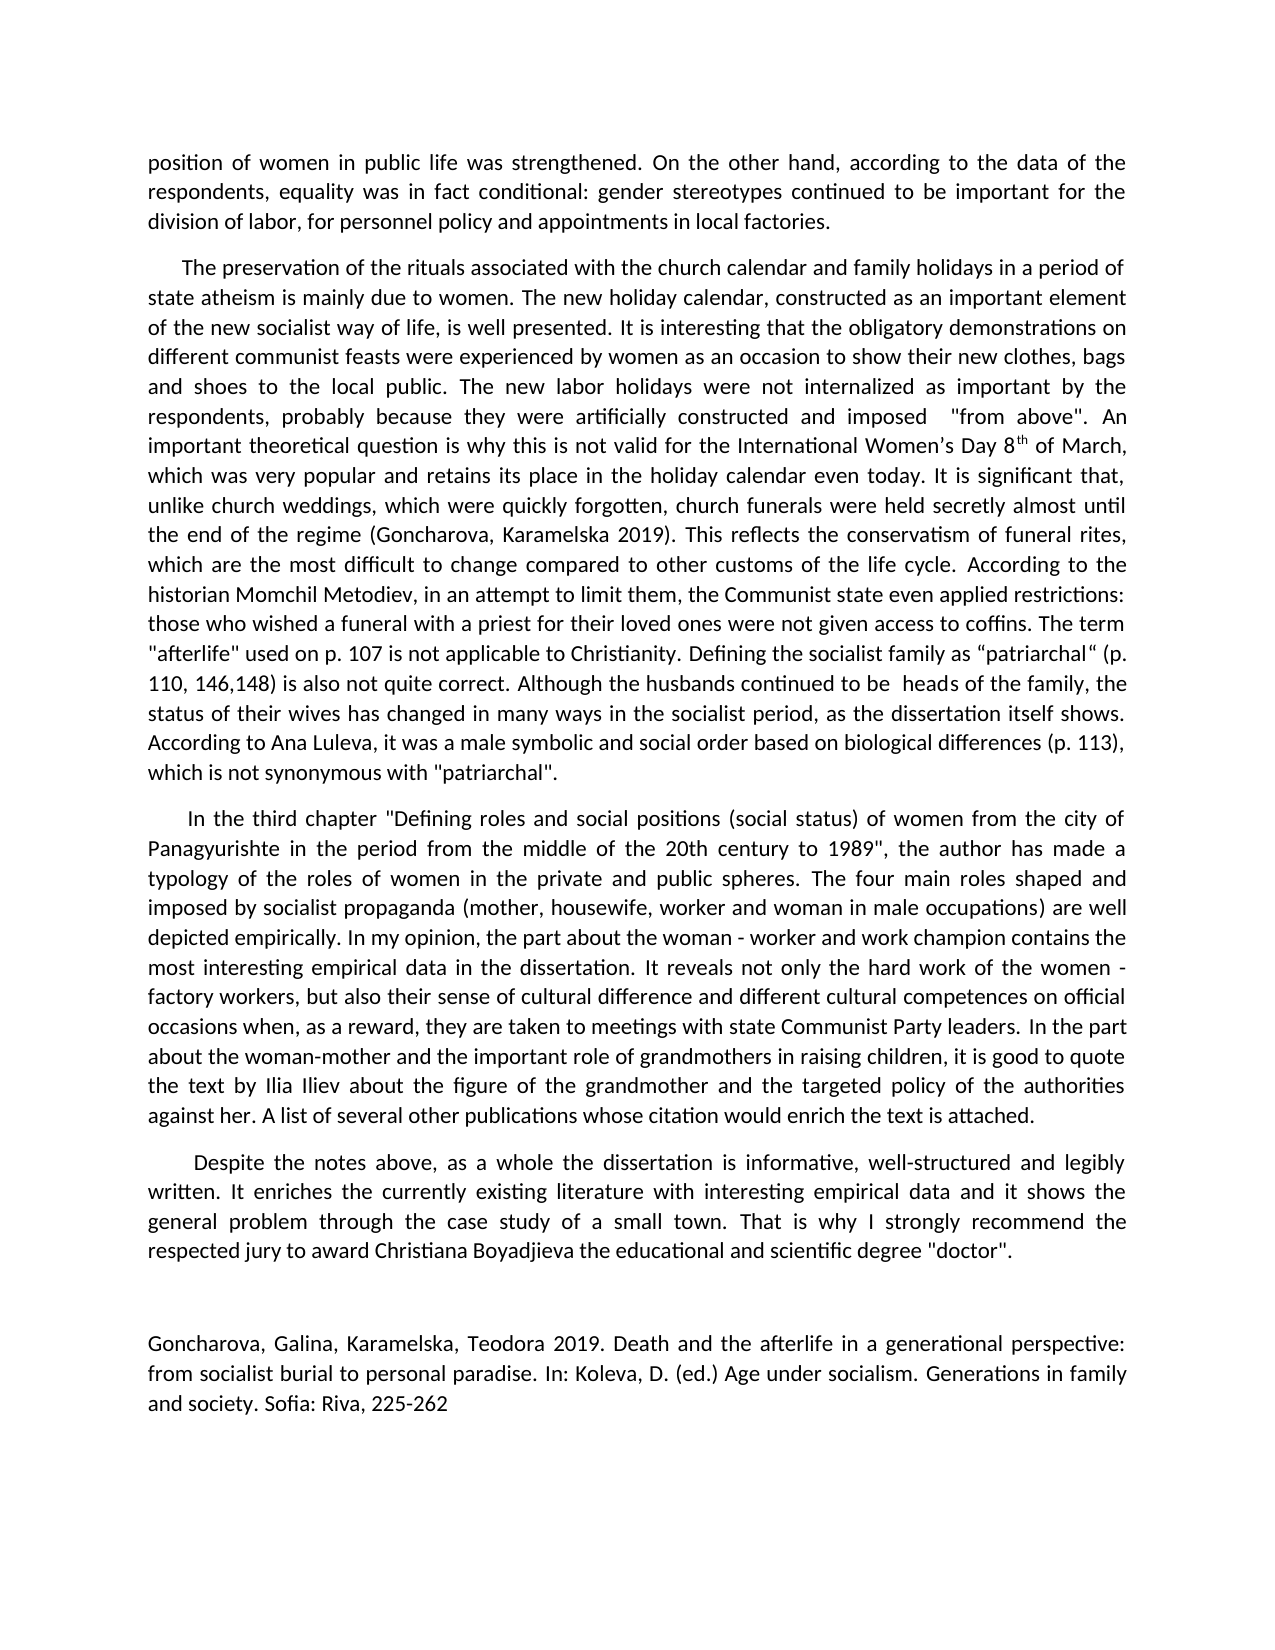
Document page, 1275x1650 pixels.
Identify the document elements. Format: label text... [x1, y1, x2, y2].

text In the third chapter "Defining roles and social positions (social status) of women from the city of Panagyurishte in the period from the middle of the 20th century to 1989", the author has made a typology of the roles of women in the private and public spheres. The four main roles shaped and imposed by socialist propaganda (mother, housewife, worker and woman in male occupations) are well depicted empirically. In my opinion, the part about the woman - worker and work champion contains the most interesting empirical data in the dissertation. It reveals not only the hard work of the women - factory workers, but also their sense of cultural difference and different cultural competences on official occasions when, as a reward, they are taken to meetings with state Communist Party leaders. In the part about the woman-mother and the important role of grandmothers in raising children, it is good to quote the text by Ilia Iliev about the figure of the grandmother and the targeted policy of the authorities against her. A list of several other publications whose citation would enrich the text is attached. [148, 804, 1127, 1129]
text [148, 148, 1127, 235]
text The preservation of the rituals associated with the church calendar and family holidays in a period of state atheism is mainly due to women. The new holiday calendar, constructed as an important element of the new socialist way of life, is well presented. It is interesting that the obligatory demonstrations on different communist feasts were experienced by women as an occasion to show their new clothes, bags and shoes to the local public. The new labor holidays were not internalized as important by the respondents, probably because they were artificially constructed and imposed "from above". An important theoretical question is why this is not valid for the International Women’s Day 8th of March, which was very popular and retains its place in the holiday calendar even today. It is significant that, unlike church weddings, which were quickly forgotten, church funerals were held secretly almost until the end of the regime (Goncharova, Karamelska 2019). This reflects the conservatism of funeral rites, which are the most difficult to change compared to other customs of the life cycle. According to the historian Momchil Metodiev, in an attempt to limit them, the Communist state even applied restrictions: those who wished a funeral with a priest for their loved ones were not given access to coffins. The term "afterlife" used on p. 107 is not applicable to Christianity. Defining the socialist family as “patriarchal“ (p. 110, 146,148) is also not quite correct. Although the husbands continued to be heads of the family, the status of their wives has changed in many ways in the socialist period, as the dissertation itself shows. According to Ana Luleva, it was a male symbolic and social order based on biological differences (p. 113), which is not synonymous with "patriarchal". [148, 253, 1127, 786]
text Goncharova, Galina, Karamelska, Teodora 2019. Death and the afterlife in a generational perspective: from socialist burial to personal paradise. In: Koleva, D. (ed.) Age under socialism. Generations in family and society. Sofia: Riva, 225-262 [148, 1329, 1127, 1417]
text Despite the notes above, as a whole the dissertation is informative, well-structured and legibly written. It enriches the currently existing literature with interesting empirical data and it shows the general problem through the case study of a small town. That is why I strongly recommend the respected jury to award Christiana Boyadjieva the educational and scientific degree "doctor". [148, 1148, 1127, 1265]
